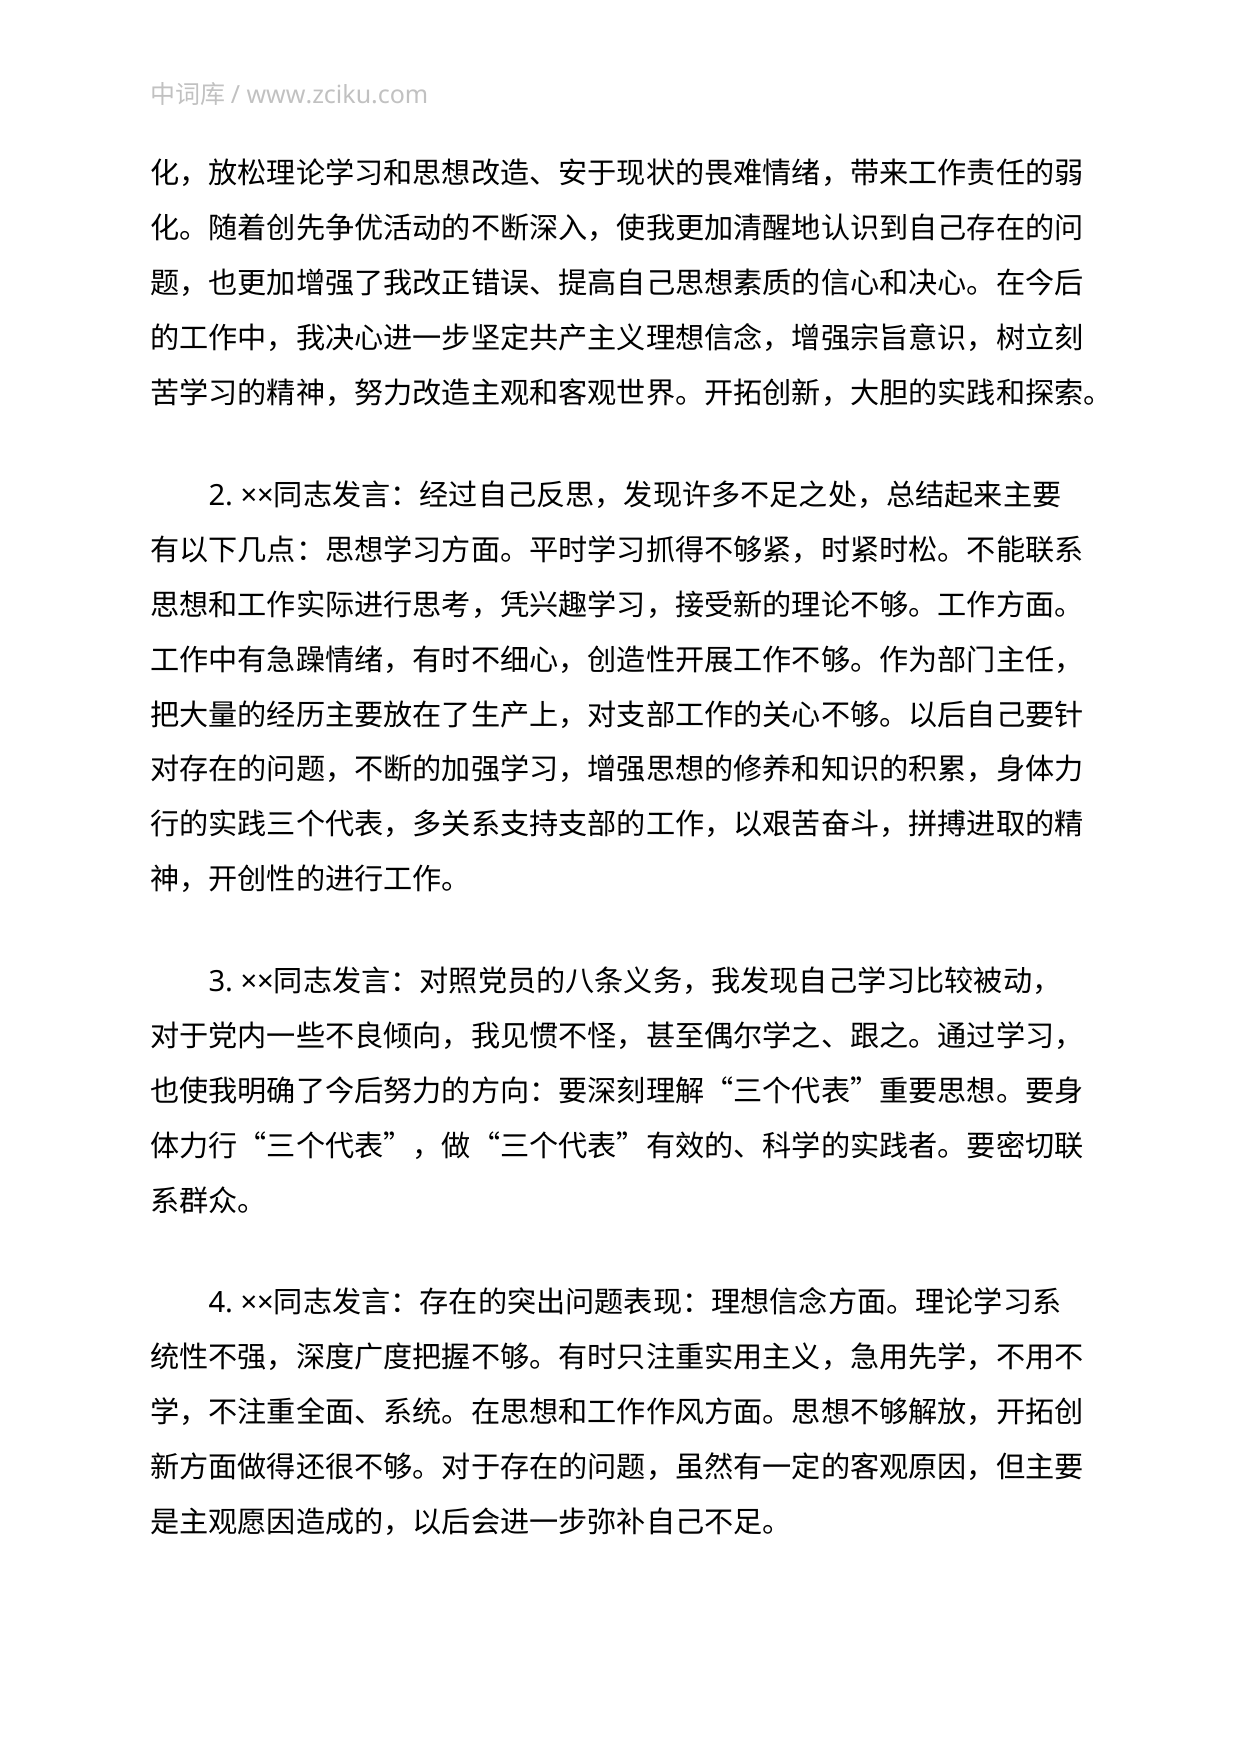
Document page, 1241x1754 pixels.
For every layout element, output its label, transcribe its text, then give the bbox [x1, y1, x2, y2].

text 4. ××同志发言：存在的突出问题表现：理想信念方面。理论学习系统性不强，深度广度把握不够。有时只注重实用主义，急用先学，不用不学，不注重全面、系统。在思想和工作作风方面。思想不够解放，开拓创新方面做得还很不够。对于存在的问题，虽然有一定的客观原因，但主要是主观愿因造成的，以后会进一步弥补自己不足。 [150, 1279, 1090, 1541]
text 3. ××同志发言：对照党员的八条义务，我发现自己学习比较被动，对于党内一些不良倾向，我见惯不怪，甚至偶尔学之、跟之。通过学习，也使我明确了今后努力的方向：要深刻理解“三个代表”重要思想。要身体力行“三个代表”，做“三个代表”有效的、科学的实践者。要密切联系群众。 [150, 957, 1090, 1219]
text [150, 150, 1090, 412]
text 2. ××同志发言：经过自己反思，发现许多不足之处，总结起来主要有以下几点：思想学习方面。平时学习抓得不够紧，时紧时松。不能联系思想和工作实际进行思考，凭兴趣学习，接受新的理论不够。工作方面。工作中有急躁情绪，有时不细心，创造性开展工作不够。作为部门主任，把大量的经历主要放在了生产上，对支部工作的关心不够。以后自己要针对存在的问题，不断的加强学习，增强思想的修养和知识的积累，身体力行的实践三个代表，多关系支持支部的工作，以艰苦奋斗，拼搏进取的精神，开创性的进行工作。 [150, 471, 1090, 898]
